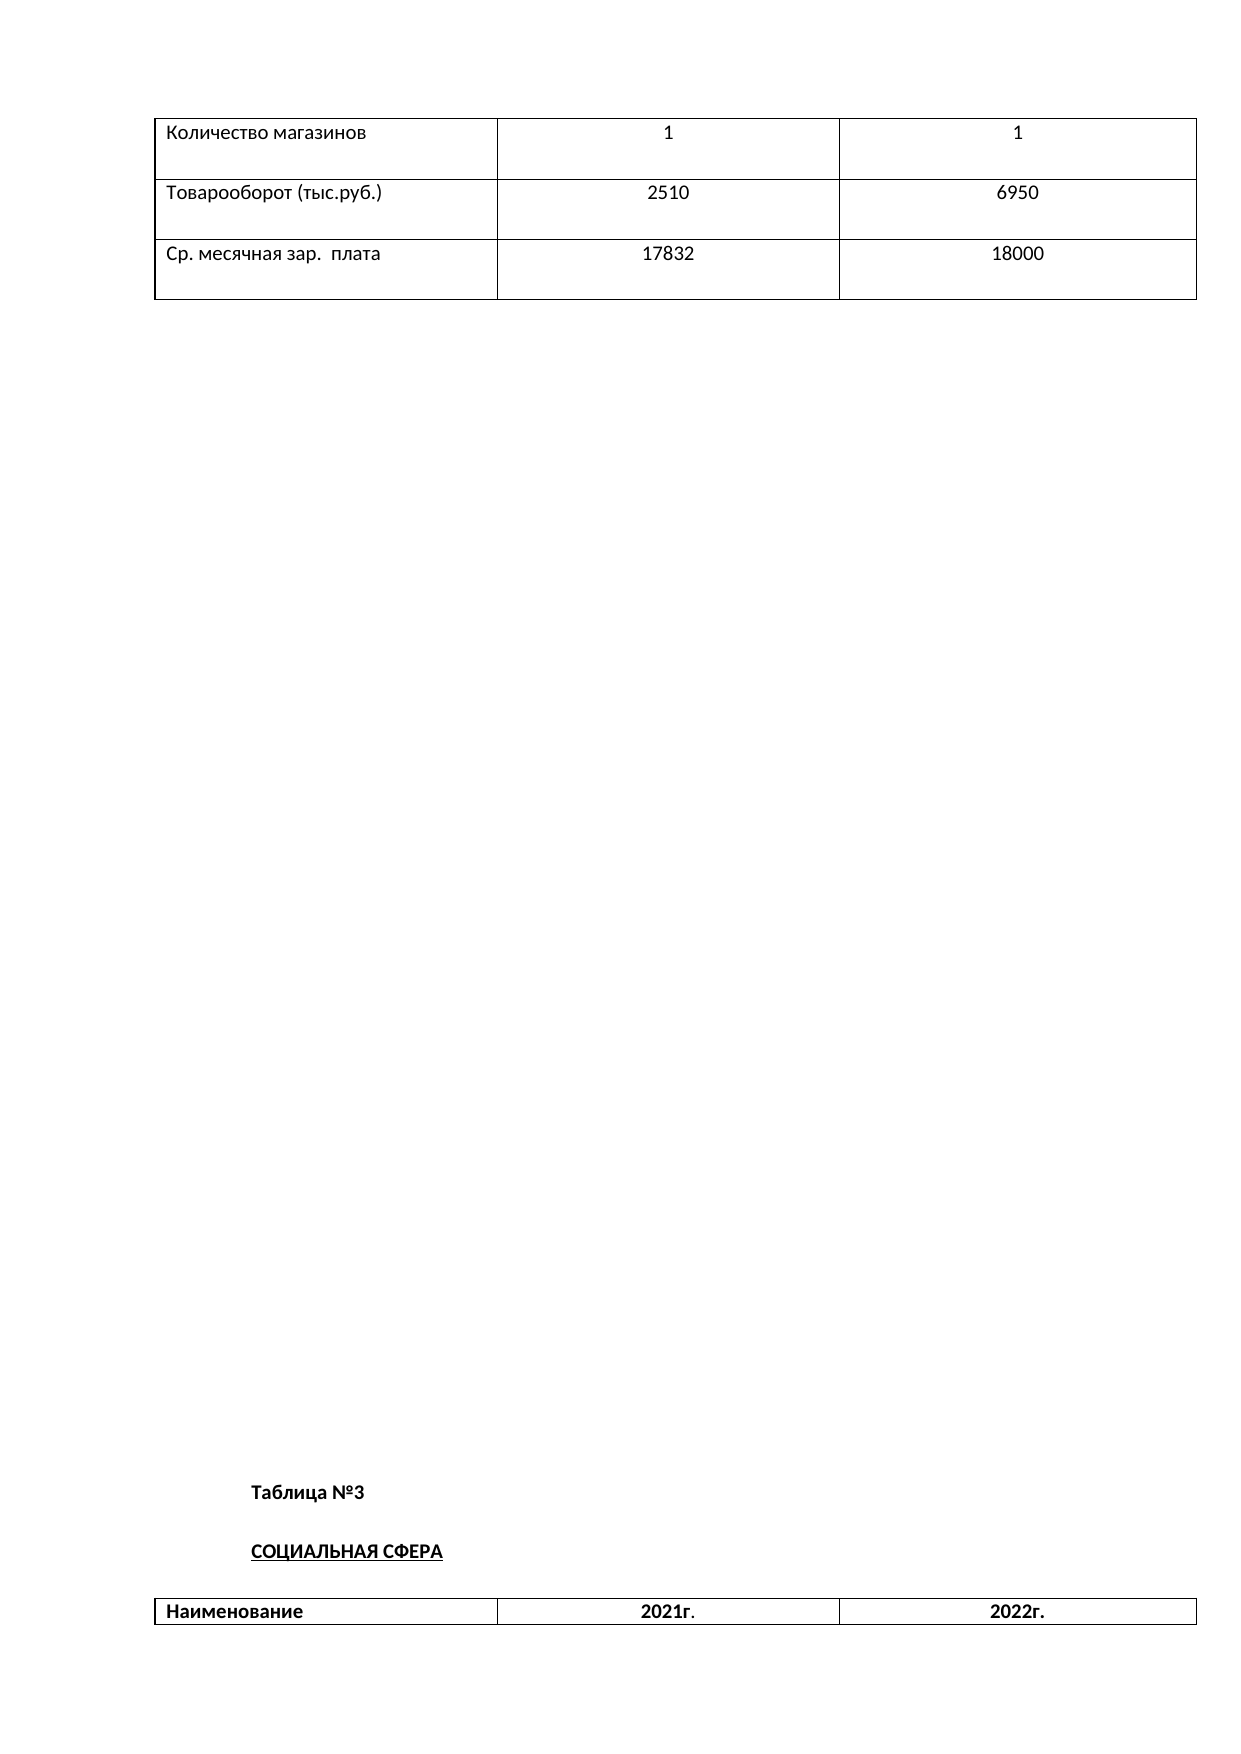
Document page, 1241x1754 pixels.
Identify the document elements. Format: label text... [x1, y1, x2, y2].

table_cell Товарооборот (тыс.руб.) [156, 180, 497, 239]
table_cell 1 [498, 119, 839, 178]
table_cell Ср. месячная зар. плата [156, 240, 497, 299]
text СОЦИАЛЬНАЯ СФЕРА [177, 1538, 1152, 1564]
table_header 2022г. [840, 1599, 1196, 1624]
table_header 2021г. [498, 1599, 839, 1624]
table_cell 1 [840, 119, 1196, 178]
table_header Наименование [156, 1599, 497, 1624]
table_cell 6950 [840, 180, 1196, 239]
table_cell 18000 [840, 240, 1196, 299]
table_cell Количество магазинов [156, 119, 497, 178]
table_cell 2510 [498, 180, 839, 239]
table_cell 17832 [498, 240, 839, 299]
text Таблица №3 [177, 1479, 1152, 1505]
